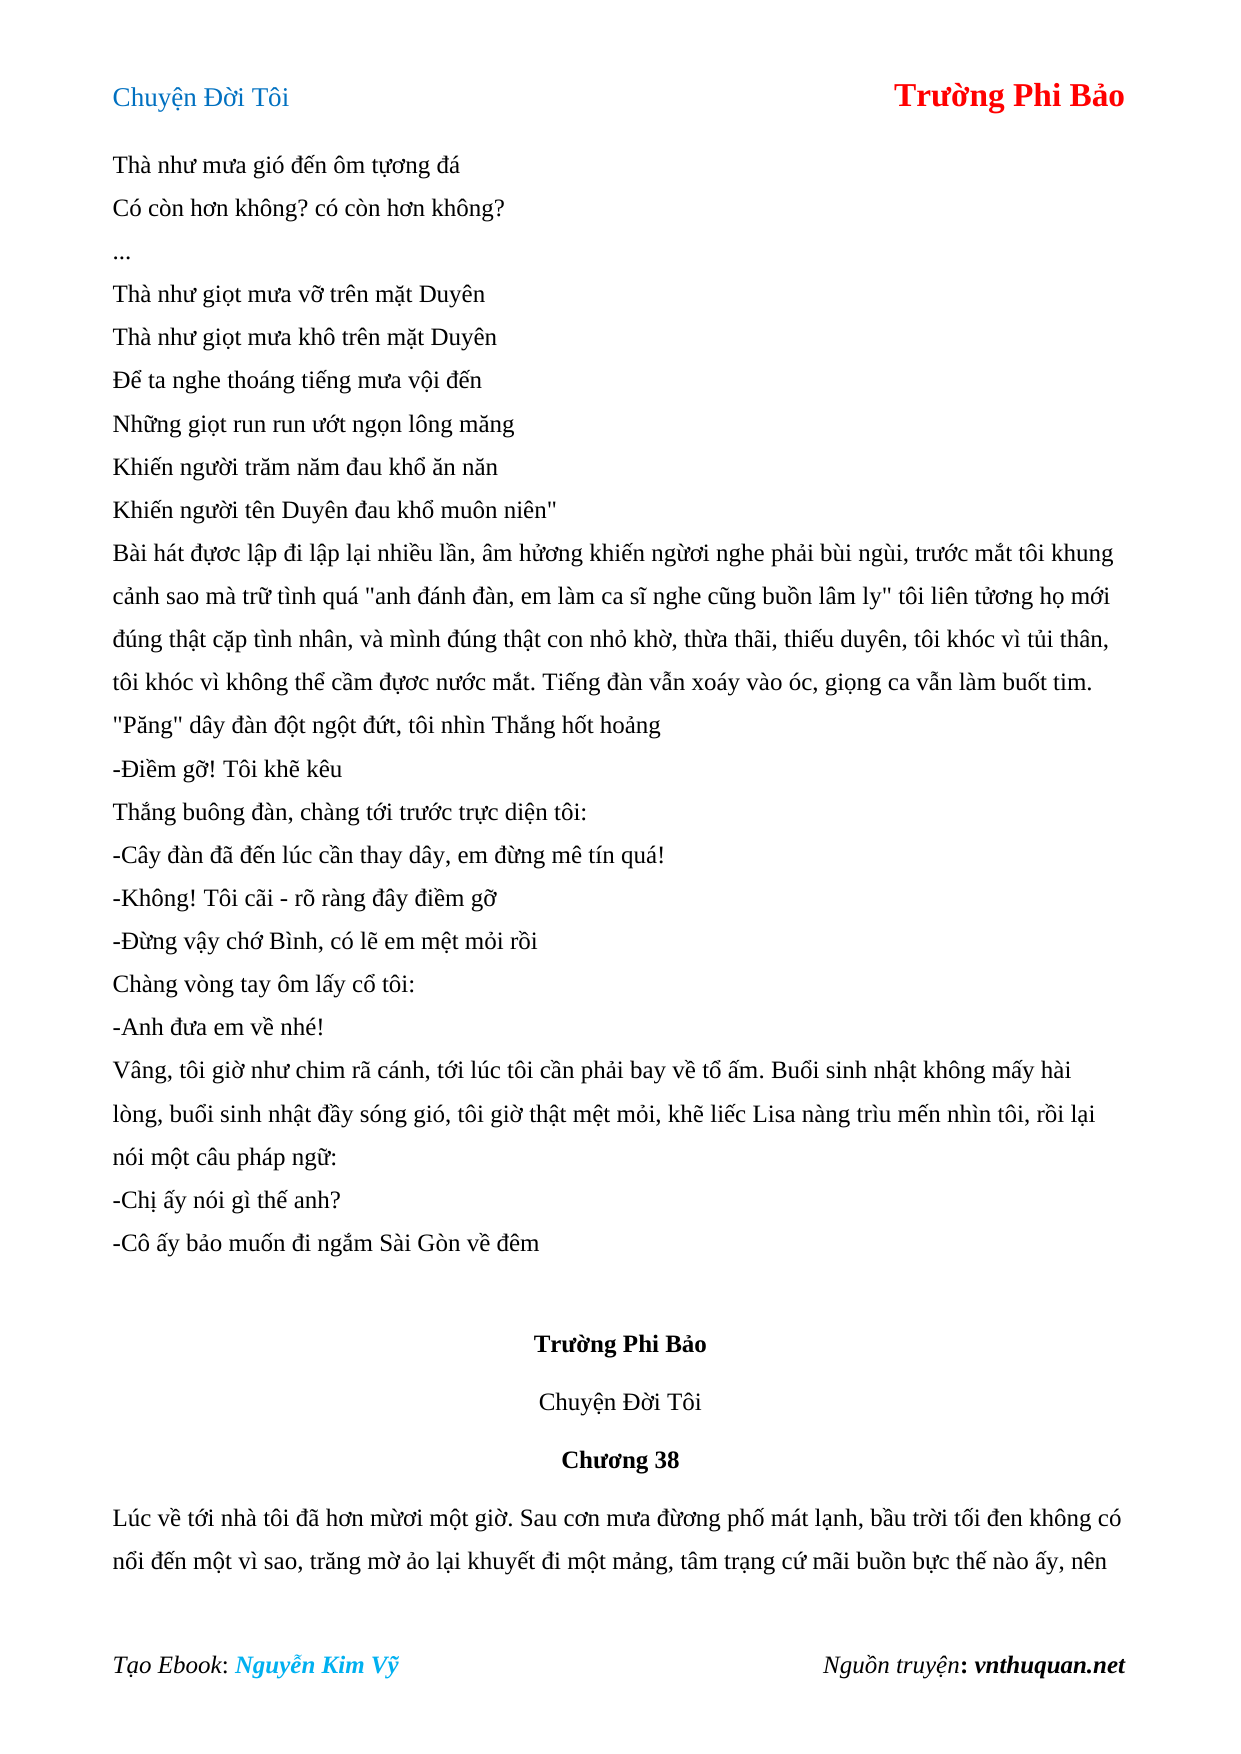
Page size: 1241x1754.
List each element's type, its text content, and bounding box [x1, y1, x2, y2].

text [112, 150, 1128, 1257]
text Chuyện Đời Tôi [112, 1387, 1128, 1416]
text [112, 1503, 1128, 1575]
text Trường Phi Bảo [112, 1329, 1128, 1358]
text Chương 38 [112, 1445, 1128, 1474]
